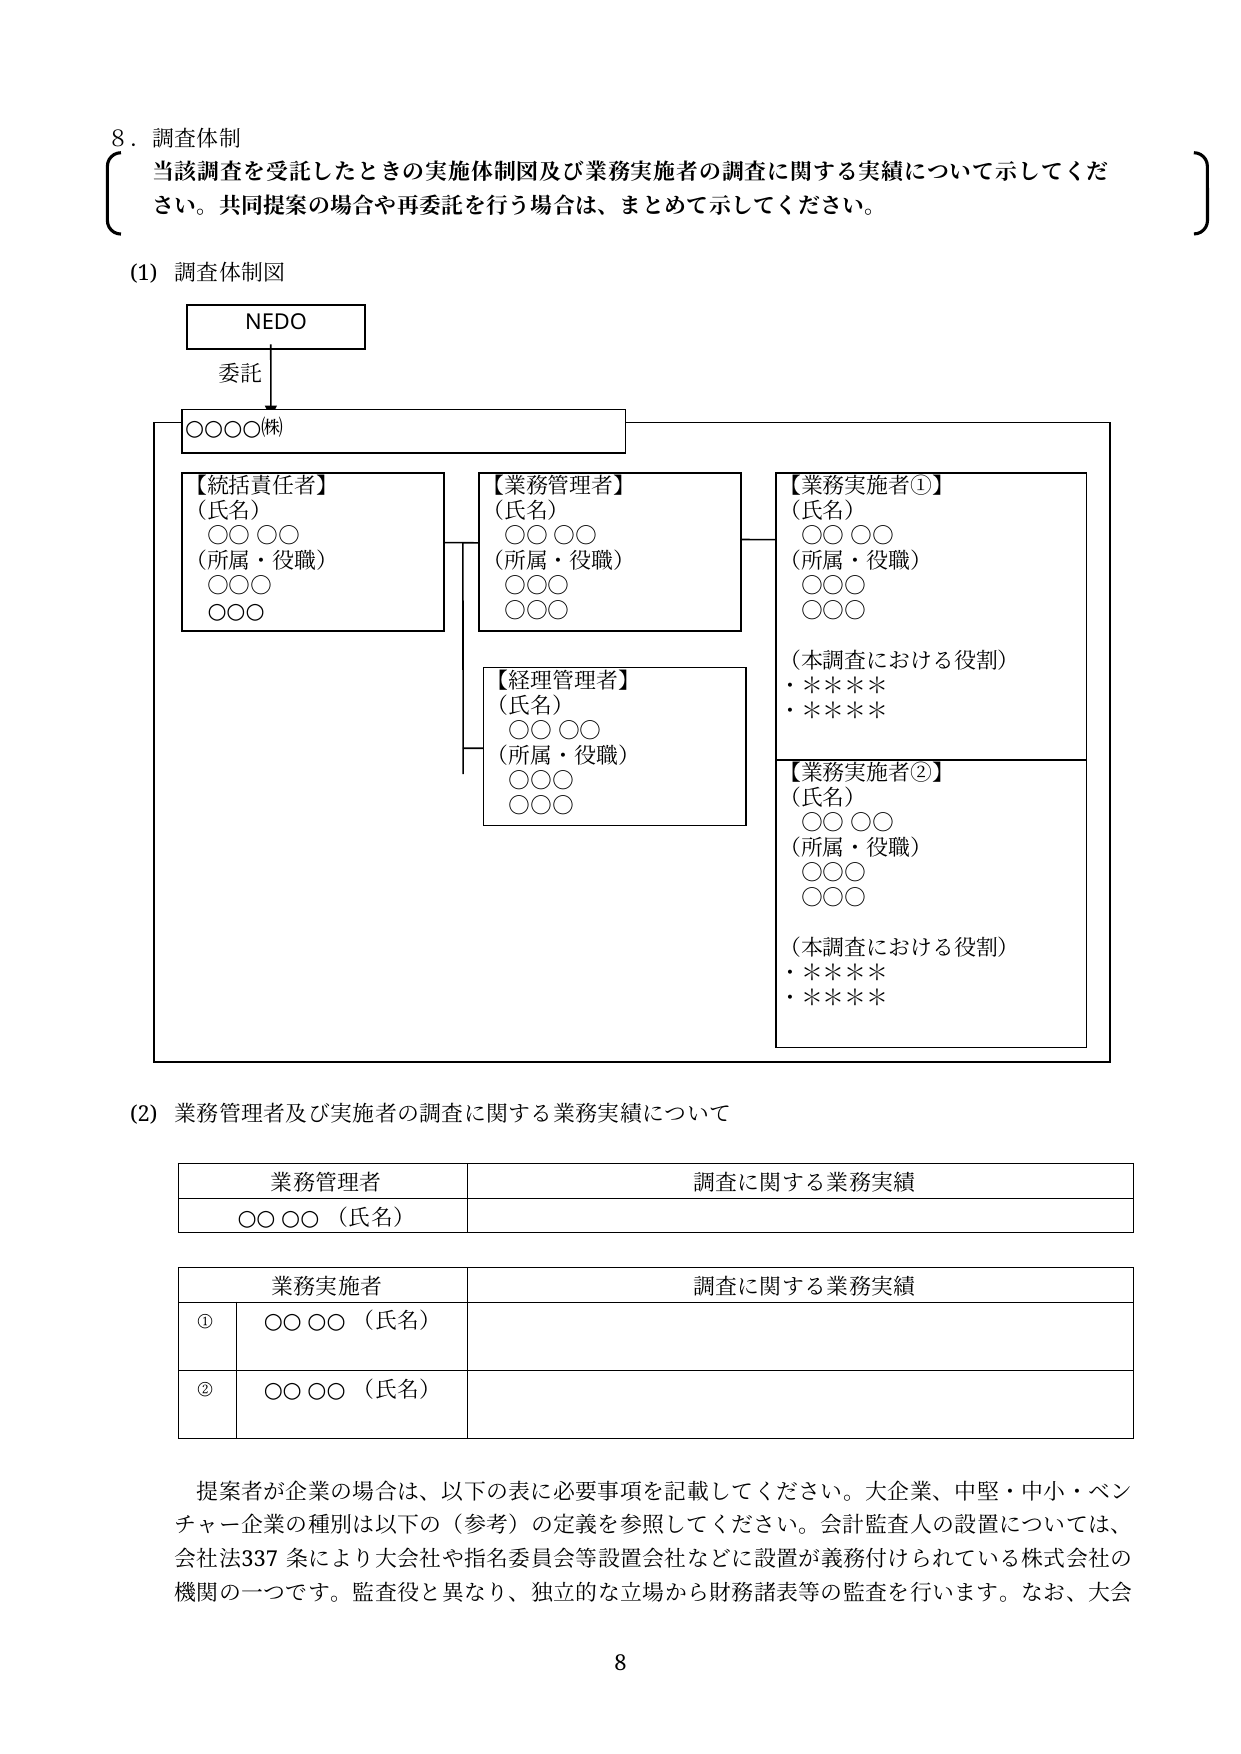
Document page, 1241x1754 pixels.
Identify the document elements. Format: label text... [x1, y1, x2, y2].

table_header 業務実施者 [179, 1268, 467, 1302]
text (1) 調査体制図 [107, 254, 1133, 288]
table_cell ○○ ○○（氏名） [237, 1303, 467, 1370]
table_cell [179, 1303, 236, 1370]
table_cell [468, 1303, 1133, 1370]
text 当該調査を受託したときの実施体制図及び業務実施者の調査に関する実績について示してください。共同提案の場合や再委託を行う場合は、まとめて示してください。 [130, 153, 1110, 221]
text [174, 1473, 1133, 1608]
table_header 業務管理者 [179, 1164, 467, 1198]
table_header 調査に関する業務実績 [468, 1164, 1133, 1198]
table_cell [468, 1199, 1133, 1232]
table_header 調査に関する業務実績 [468, 1268, 1133, 1302]
table_cell [179, 1371, 236, 1438]
text (2) 業務管理者及び実施者の調査に関する業務実績について [107, 1096, 1133, 1129]
table_cell [468, 1371, 1133, 1438]
table_cell ○○ ○○（氏名） [179, 1199, 467, 1232]
table_cell ○○ ○○（氏名） [237, 1371, 467, 1438]
